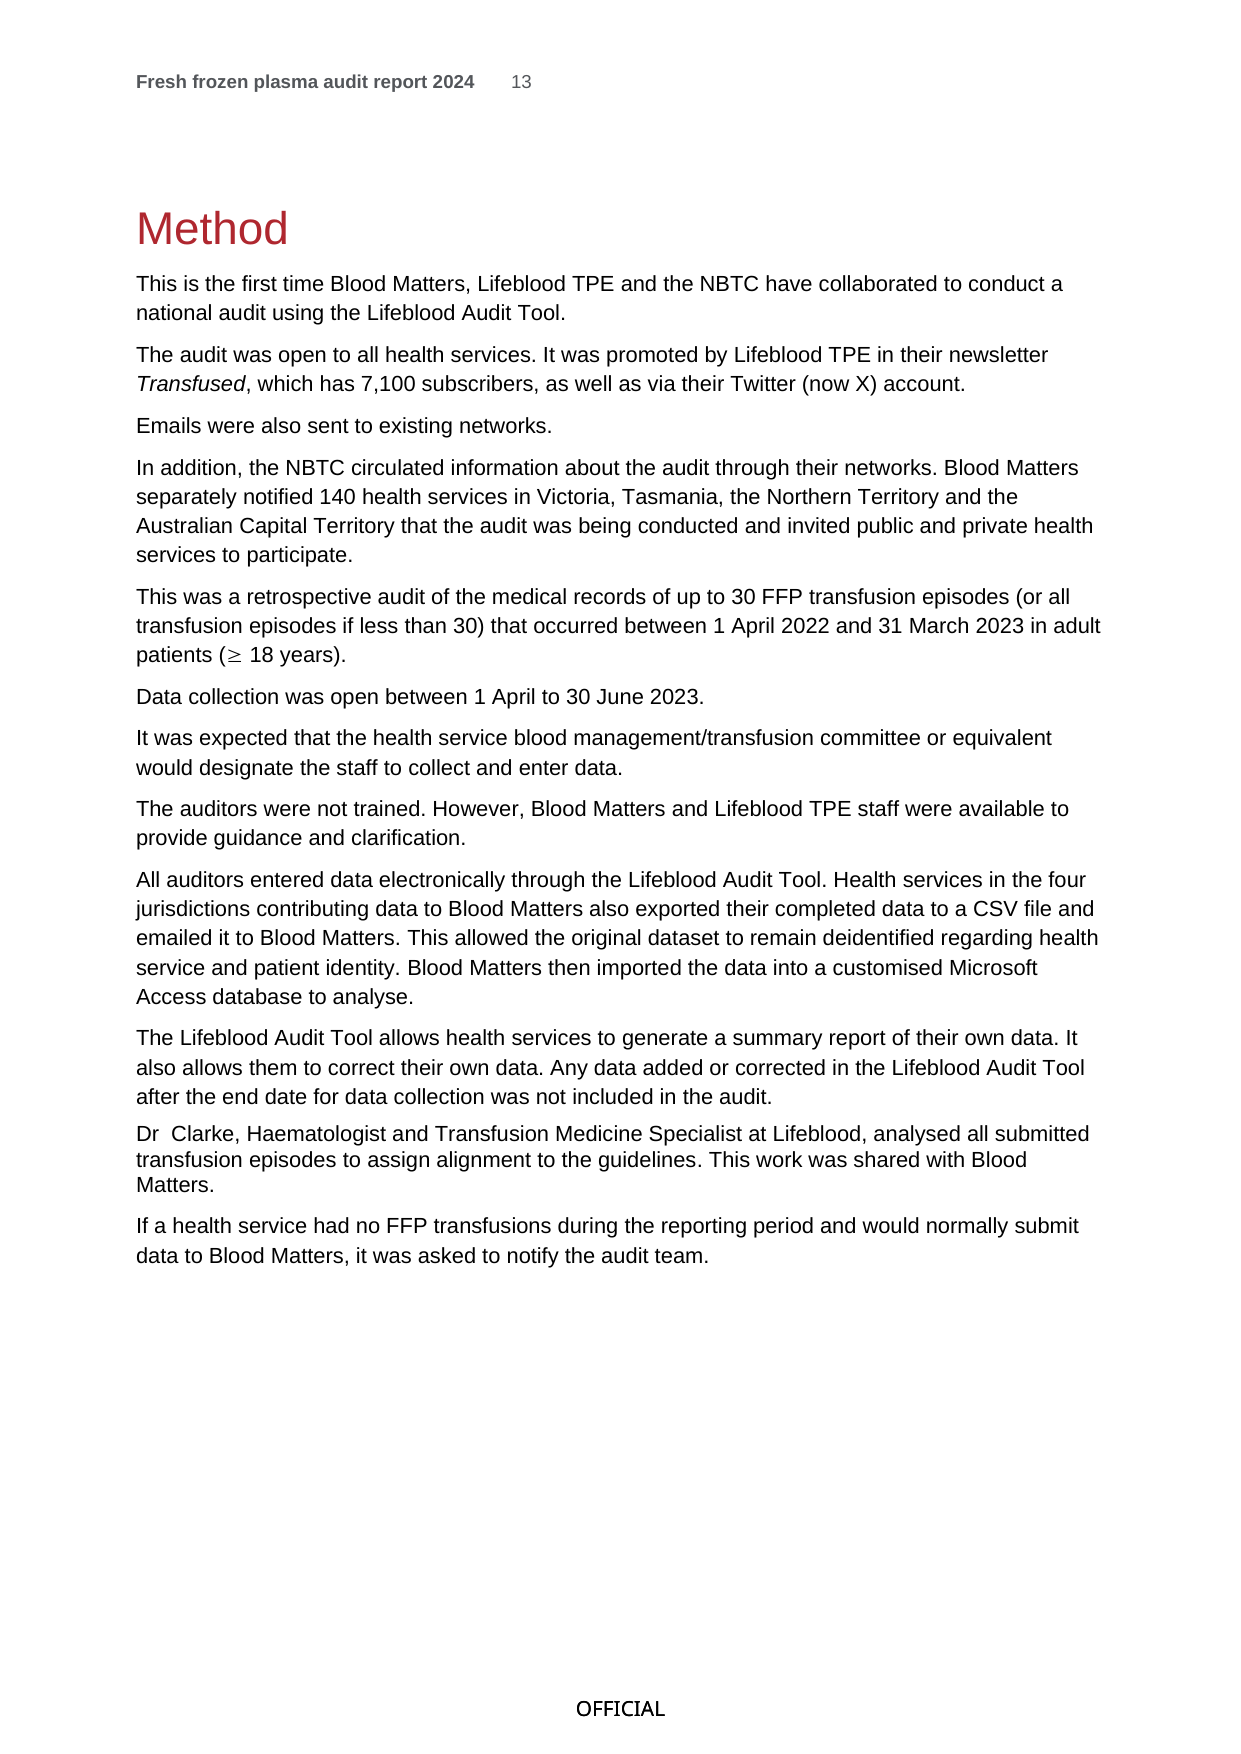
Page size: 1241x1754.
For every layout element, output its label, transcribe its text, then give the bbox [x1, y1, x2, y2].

text Dr Clarke, Haematologist and Transfusion Medicine Specialist at Lifeblood, analysed all submitted transfusion episodes to assign alignment to the guidelines. This work was shared with Blood Matters. [136, 1121, 1104, 1197]
text All auditors entered data electronically through the Lifeblood Audit Tool. Health services in the four jurisdictions contributing data to Blood Matters also exported their completed data to a CSV file and emailed it to Blood Matters. This allowed the original dataset to remain deidentified regarding health service and patient identity. Blood Matters then imported the data into a customised Microsoft Access database to analyse. [136, 863, 1104, 1009]
text Data collection was open between 1 April to 30 June 2023. [136, 679, 1104, 709]
subtitle Method [136, 202, 1104, 254]
text In addition, the NBTC circulated information about the audit through their networks. Blood Matters separately notified 140 health services in Victoria, Tasmania, the Northern Territory and the Australian Capital Territory that the audit was being conducted and invited public and private health services to participate. [136, 450, 1104, 567]
text This was a retrospective audit of the medical records of up to 30 FFP transfusion episodes (or all transfusion episodes if less than 30) that occurred between 1 April 2022 and 31 March 2023 in adult patients ( 18 years). [136, 579, 1104, 667]
text The auditors were not trained. However, Blood Matters and Lifeblood TPE staff were available to provide guidance and clarification. [136, 792, 1104, 850]
text The audit was open to all health services. It was promoted by Lifeblood TPE in their newsletter Transfused, which has 7,100 subscribers, as well as via their Twitter (now X) account. [136, 338, 1104, 396]
text The Lifeblood Audit Tool allows health services to generate a summary report of their own data. It also allows them to correct their own data. Any data added or corrected in the Lifeblood Audit Tool after the end date for data collection was not included in the audit. [136, 1021, 1104, 1109]
text It was expected that the health service blood management/transfusion committee or equivalent would designate the staff to collect and enter data. [136, 721, 1104, 779]
text Emails were also sent to existing networks. [136, 409, 1104, 438]
text If a health service had no FFP transfusions during the reporting period and would normally submit data to Blood Matters, it was asked to notify the audit team. [136, 1209, 1104, 1268]
text This is the first time Blood Matters, Lifeblood TPE and the NBTC have collaborated to conduct a national audit using the Lifeblood Audit Tool. [136, 267, 1104, 325]
